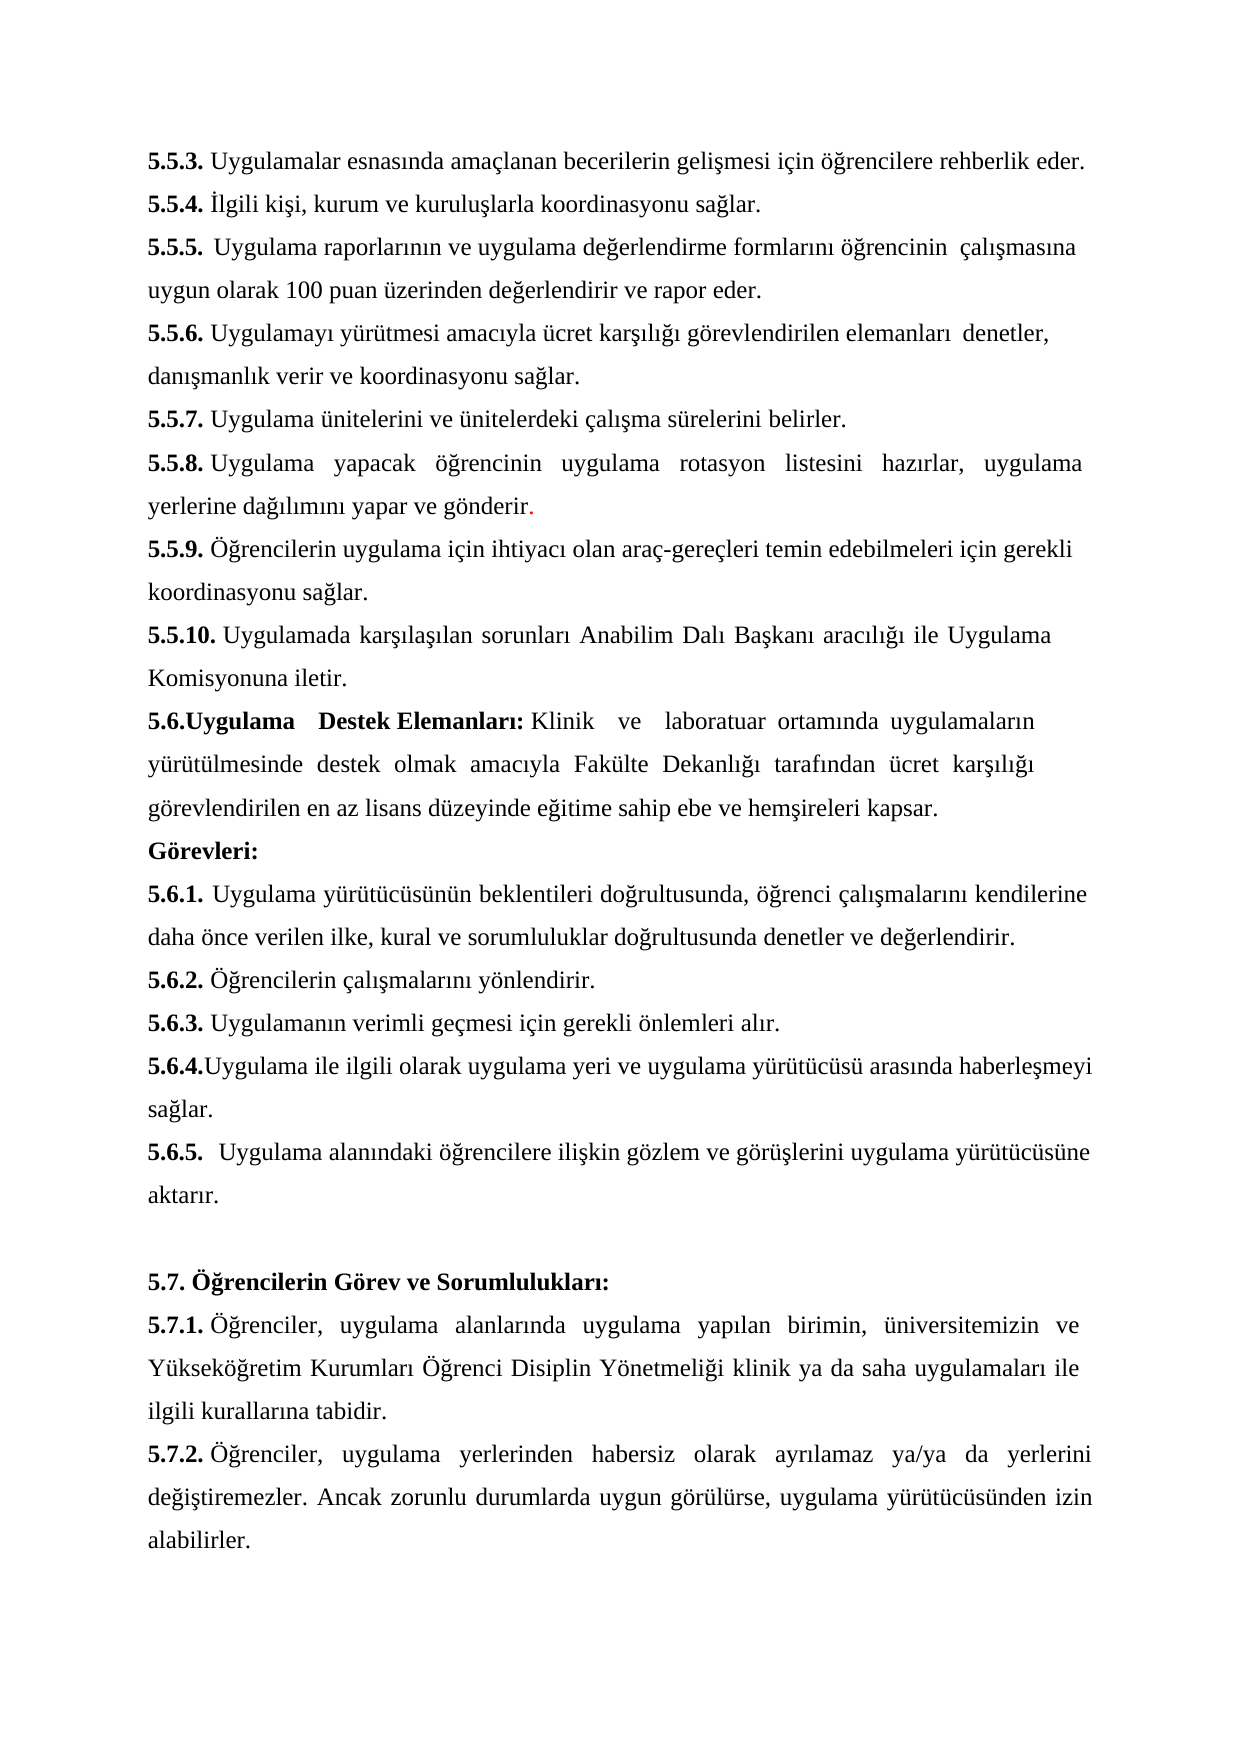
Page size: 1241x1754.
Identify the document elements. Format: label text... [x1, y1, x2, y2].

list Uygulama raporlarının ve uygulama değerlendirme formlarını öğrencinin çalışmasına [147, 232, 1161, 261]
list Öğrenciler, uygulama alanlarında uygulama yapılan birimin, üniversitemizin ve Yükseköğretim Kurumları Öğrenci Disiplin Yönetmeliği klinik ya da saha uygulamaları ile ilgili kurallarına tabidir. [148, 1310, 1080, 1425]
list Uygulama yürütücüsünün beklentileri doğrultusunda, öğrenci çalışmalarını kendilerine daha önce verilen ilke, kural ve sorumluluklar doğrultusunda denetler ve değerlendirir. [148, 879, 1087, 951]
list Öğrencilerin uygulama için ihtiyacı olan araç-gereçleri temin edebilmeleri için gerekli koordinasyonu sağlar. [148, 534, 1073, 606]
list Uygulamada karşılaşılan sorunları Anabilim Dalı Başkanı aracılığı ile Uygulama Komisyonuna iletir. [148, 620, 1052, 692]
subtitle Görevleri: [148, 836, 1161, 864]
list Uygulamayı yürütmesi amacıyla ücret karşılığı görevlendirilen elemanları denetler, [148, 318, 1161, 347]
list Uygulamalar esnasında amaçlanan becerilerin gelişmesi için öğrencilere rehberlik eder. [148, 146, 1161, 174]
list Uygulama Destek Elemanları: Klinik ve laboratuar ortamında uygulamaların yürütülmesinde destek olmak amacıyla Fakülte Dekanlığı tarafından ücret karşılığı görevlendirilen en az lisans düzeyinde eğitime sahip ebe ve hemşireleri kapsar. [148, 706, 1035, 821]
list Uygulama yapacak öğrencinin uygulama rotasyon listesini hazırlar, uygulama yerlerine dağılımını yapar ve gönderir. [148, 448, 1083, 519]
list Uygulama ünitelerini ve ünitelerdeki çalışma sürelerini belirler. [148, 404, 1161, 433]
text uygun olarak 100 puan üzerinden değerlendirir ve rapor eder. [148, 275, 1161, 304]
list Uygulama ile ilgili olarak uygulama yeri ve uygulama yürütücüsü arasında haberleşmeyi sağlar. [148, 1051, 1093, 1123]
text danışmanlık verir ve koordinasyonu sağlar. [148, 361, 1161, 390]
text aktarır. [148, 1181, 1161, 1209]
list Uygulama alanındaki öğrencilere ilişkin gözlem ve görüşlerini uygulama yürütücüsüne [147, 1137, 1161, 1166]
list İlgili kişi, kurum ve kuruluşlarla koordinasyonu sağlar. [148, 189, 1161, 218]
list Öğrenciler, uygulama yerlerinden habersiz olarak ayrılamaz ya/ya da yerlerini değiştiremezler. Ancak zorunlu durumlarda uygun görülürse, uygulama yürütücüsünden izin alabilirler. [148, 1439, 1093, 1554]
subtitle Öğrencilerin Görev ve Sorumlulukları: [148, 1267, 1161, 1296]
list Öğrencilerin çalışmalarını yönlendirir. [148, 965, 1161, 994]
list Uygulamanın verimli geçmesi için gerekli önlemleri alır. [148, 1008, 1161, 1037]
